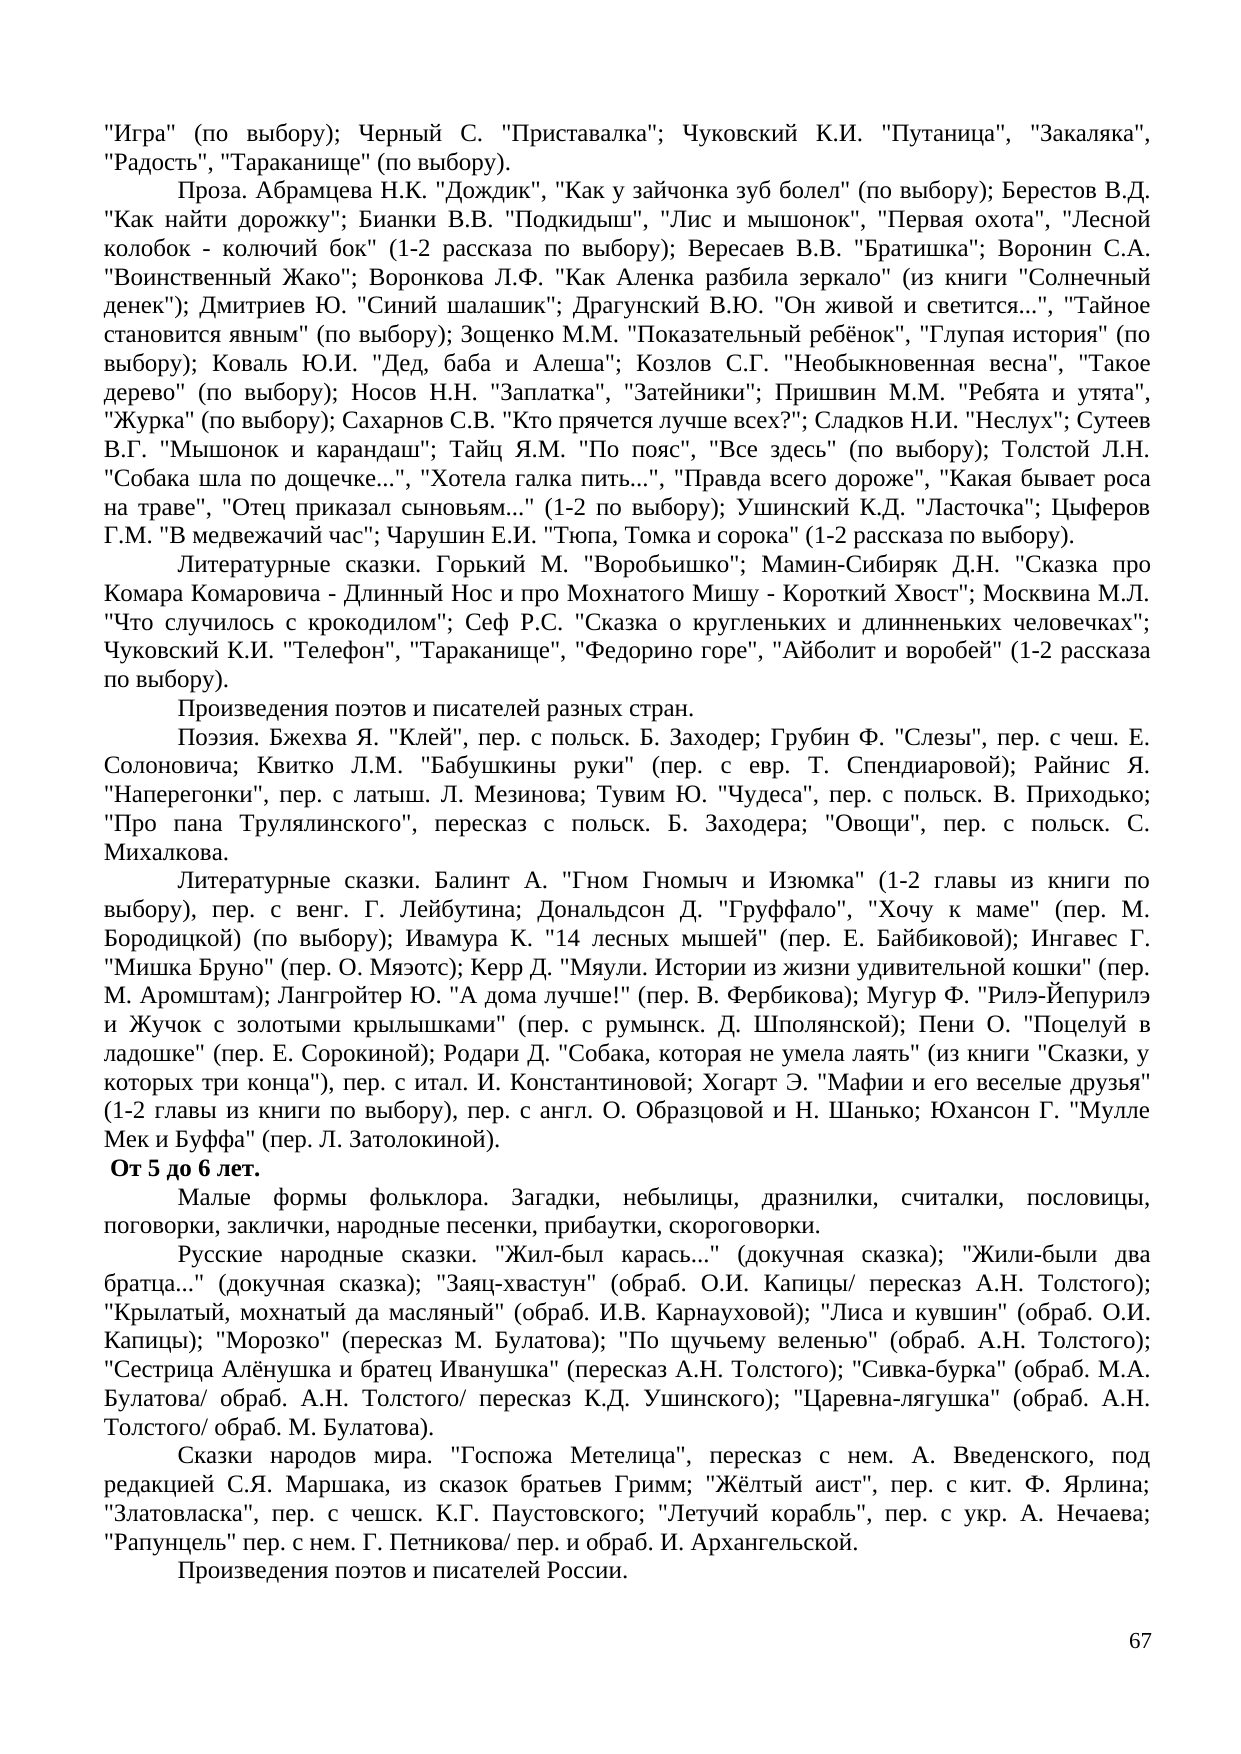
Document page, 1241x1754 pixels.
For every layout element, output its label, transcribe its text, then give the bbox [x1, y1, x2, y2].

text Литературные сказки. Горький М. "Воробьишко"; Мамин-Сибиряк Д.Н. "Сказка про Комара Комаровича - Длинный Нос и про Мохнатого Мишу - Короткий Хвост"; Москвина М.Л. "Что случилось с крокодилом"; Сеф Р.С. "Сказка о кругленьких и длинненьких человечках"; Чуковский К.И. "Телефон", "Тараканище", "Федорино горе", "Айболит и воробей" (1-2 рассказа по выбору). [103, 549, 1152, 693]
text Произведения поэтов и писателей России. [103, 1556, 1152, 1584]
text Проза. Абрамцева Н.К. "Дождик", "Как у зайчонка зуб болел" (по выбору); Берестов В.Д. "Как найти дорожку"; Бианки В.В. "Подкидыш", "Лис и мышонок", "Первая охота", "Лесной колобок - колючий бок" (1-2 рассказа по выбору); Вересаев В.В. "Братишка"; Воронин С.А. "Воинственный Жако"; Воронкова Л.Ф. "Как Аленка разбила зеркало" (из книги "Солнечный денек"); Дмитриев Ю. "Синий шалашик"; Драгунский В.Ю. "Он живой и светится...", "Тайное становится явным" (по выбору); Зощенко М.М. "Показательный ребёнок", "Глупая история" (по выбору); Коваль Ю.И. "Дед, баба и Алеша"; Козлов С.Г. "Необыкновенная весна", "Такое дерево" (по выбору); Носов Н.Н. "Заплатка", "Затейники"; Пришвин М.М. "Ребята и утята", "Журка" (по выбору); Сахарнов С.В. "Кто прячется лучше всех?"; Сладков Н.И. "Неслух"; Сутеев В.Г. "Мышонок и карандаш"; Тайц Я.М. "По пояс", "Все здесь" (по выбору); Толстой Л.Н. "Собака шла по дощечке...", "Хотела галка пить...", "Правда всего дороже", "Какая бывает роса на траве", "Отец приказал сыновьям..." (1-2 по выбору); Ушинский К.Д. "Ласточка"; Цыферов Г.М. "В медвежачий час"; Чарушин Е.И. "Тюпа, Томка и сорока" (1-2 рассказа по выбору). [103, 176, 1152, 549]
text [103, 118, 1152, 176]
text Поэзия. Бжехва Я. "Клей", пер. с польск. Б. Заходер; Грубин Ф. "Слезы", пер. с чеш. Е. Солоновича; Квитко Л.М. "Бабушкины руки" (пер. с евр. Т. Спендиаровой); Райнис Я. "Наперегонки", пер. с латыш. Л. Мезинова; Тувим Ю. "Чудеса", пер. с польск. В. Приходько; "Про пана Трулялинского", пересказ с польск. Б. Заходера; "Овощи", пер. с польск. С. Михалкова. [103, 722, 1152, 866]
text От 5 до 6 лет. [103, 1153, 1152, 1182]
text Произведения поэтов и писателей разных стран. [103, 693, 1152, 722]
text Малые формы фольклора. Загадки, небылицы, дразнилки, считалки, пословицы, поговорки, заклички, народные песенки, прибаутки, скороговорки. [103, 1182, 1152, 1239]
text Сказки народов мира. "Госпожа Метелица", пересказ с нем. А. Введенского, под редакцией С.Я. Маршака, из сказок братьев Гримм; "Жёлтый аист", пер. с кит. Ф. Ярлина; "Златовласка", пер. с чешск. К.Г. Паустовского; "Летучий корабль", пер. с укр. А. Нечаева; "Рапунцель" пер. с нем. Г. Петникова/ пер. и обраб. И. Архангельской. [103, 1441, 1152, 1556]
text Русские народные сказки. "Жил-был карась..." (докучная сказка); "Жили-были два братца..." (докучная сказка); "Заяц-хвастун" (обраб. О.И. Капицы/ пересказ А.Н. Толстого); "Крылатый, мохнатый да масляный" (обраб. И.В. Карнауховой); "Лиса и кувшин" (обраб. О.И. Капицы); "Морозко" (пересказ М. Булатова); "По щучьему веленью" (обраб. А.Н. Толстого); "Сестрица Алёнушка и братец Иванушка" (пересказ А.Н. Толстого); "Сивка-бурка" (обраб. М.А. Булатова/ обраб. А.Н. Толстого/ пересказ К.Д. Ушинского); "Царевна-лягушка" (обраб. А.Н. Толстого/ обраб. М. Булатова). [103, 1239, 1152, 1441]
text Литературные сказки. Балинт А. "Гном Гномыч и Изюмка" (1-2 главы из книги по выбору), пер. с венг. Г. Лейбутина; Дональдсон Д. "Груффало", "Хочу к маме" (пер. М. Бородицкой) (по выбору); Ивамура К. "14 лесных мышей" (пер. Е. Байбиковой); Ингавес Г. "Мишка Бруно" (пер. О. Мяэотс); Керр Д. "Мяули. Истории из жизни удивительной кошки" (пер. М. Аромштам); Лангройтер Ю. "А дома лучше!" (пер. В. Фербикова); Мугур Ф. "Рилэ-Йепурилэ и Жучок с золотыми крылышками" (пер. с румынск. Д. Шполянской); Пени О. "Поцелуй в ладошке" (пер. Е. Сорокиной); Родари Д. "Собака, которая не умела лаять" (из книги "Сказки, у которых три конца"), пер. с итал. И. Константиновой; Хогарт Э. "Мафии и его веселые друзья" (1-2 главы из книги по выбору), пер. с англ. О. Образцовой и Н. Шанько; Юхансон Г. "Мулле Мек и Буффа" (пер. Л. Затолокиной). [103, 866, 1152, 1153]
